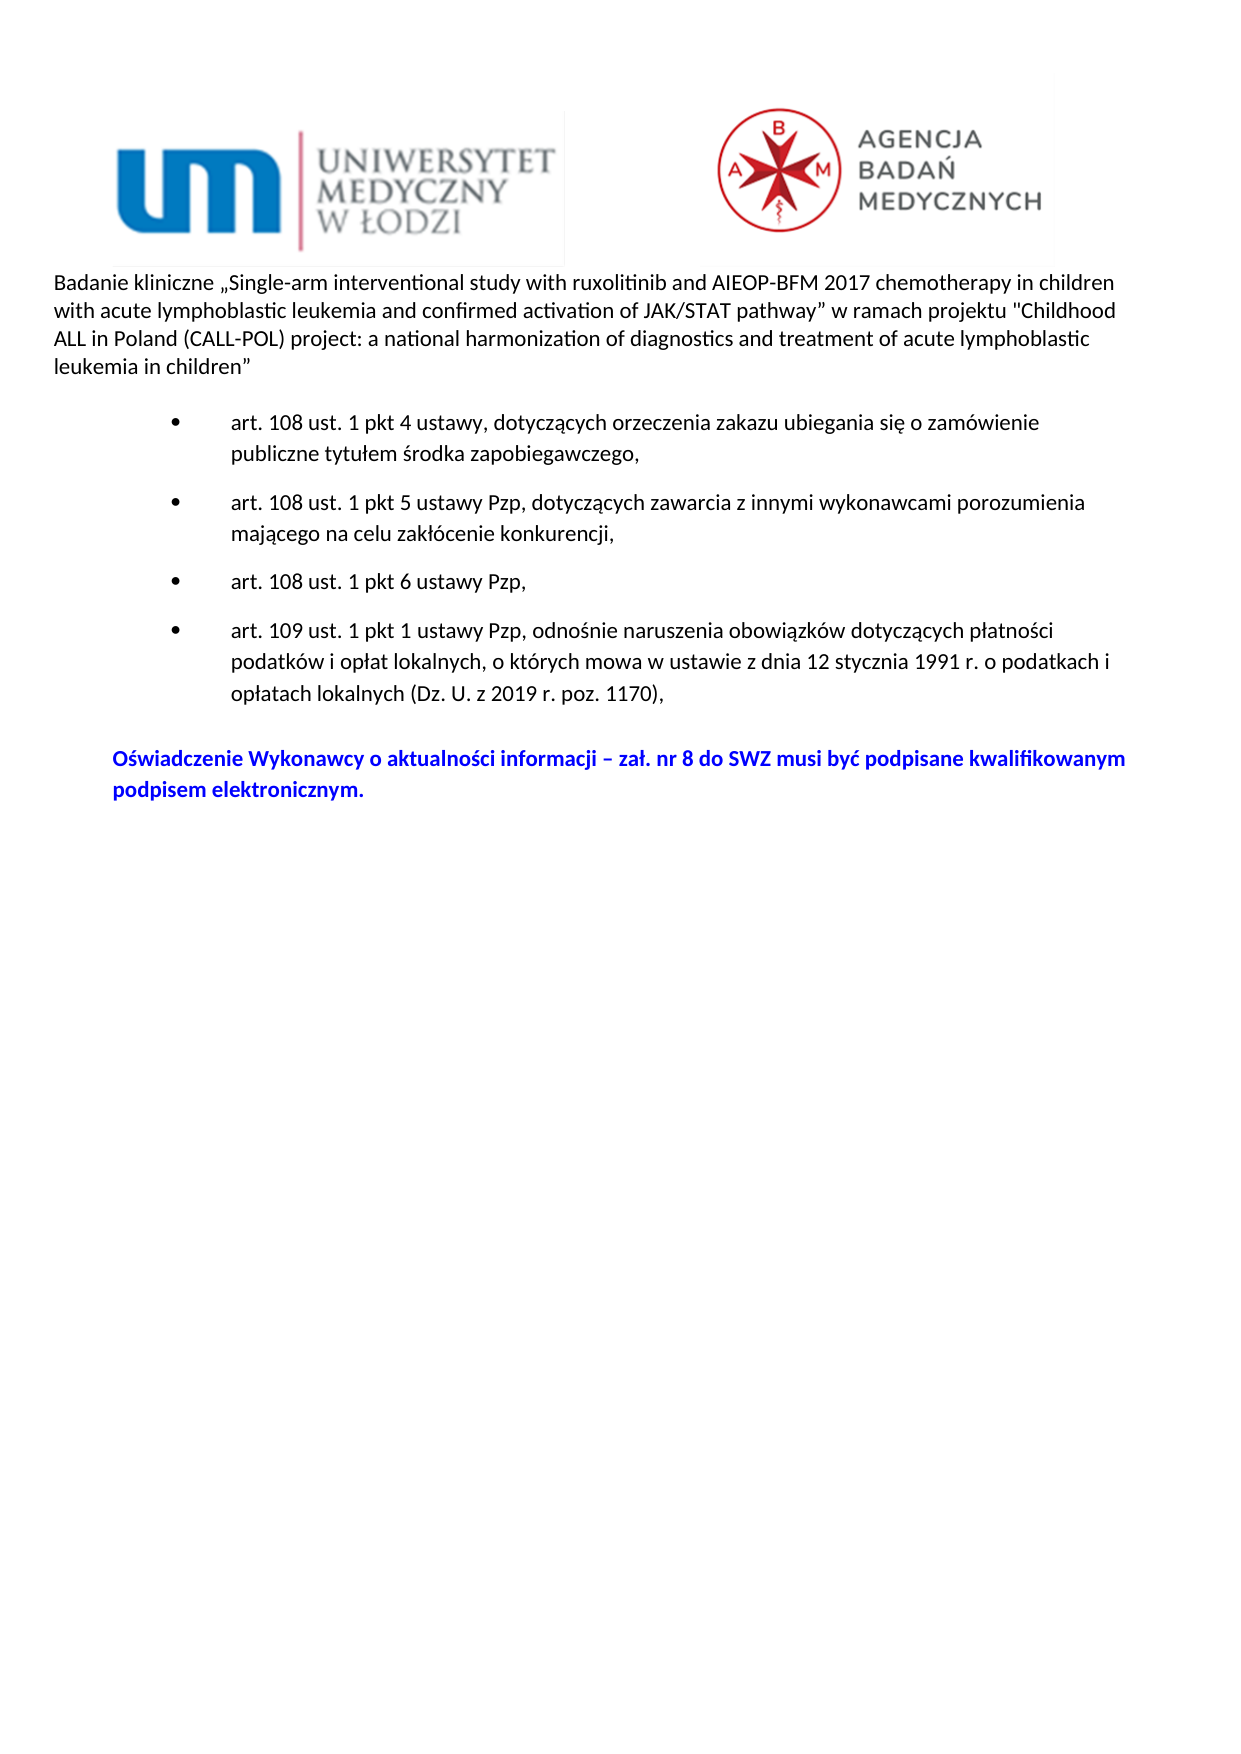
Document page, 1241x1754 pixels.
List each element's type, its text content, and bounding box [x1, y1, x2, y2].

picture [700, 73, 1056, 268]
text art. 108 ust. 1 pkt 4 ustawy, dotyczących orzeczenia zakazu ubiegania się o zamówienie publiczne tytułem środka zapobiegawczego, [172, 408, 1128, 467]
text art. 109 ust. 1 pkt 1 ustawy Pzp, odnośnie naruszenia obowiązków dotyczących płatności podatków i opłat lokalnych, o których mowa w ustawie z dnia 12 stycznia 1991 r. o podatkach i opłatach lokalnych (Dz. U. z 2019 r. poz. 1170), [172, 616, 1128, 707]
text art. 108 ust. 1 pkt 6 ustawy Pzp, [172, 567, 1128, 596]
picture [112, 111, 566, 268]
text Oświadczenie Wykonawcy o aktualności informacji – zał. nr 8 do SWZ musi być podpisane kwalifikowanym podpisem elektronicznym. [112, 744, 1128, 803]
text art. 108 ust. 1 pkt 5 ustawy Pzp, dotyczących zawarcia z innymi wykonawcami porozumienia mającego na celu zakłócenie konkurencji, [172, 488, 1128, 547]
